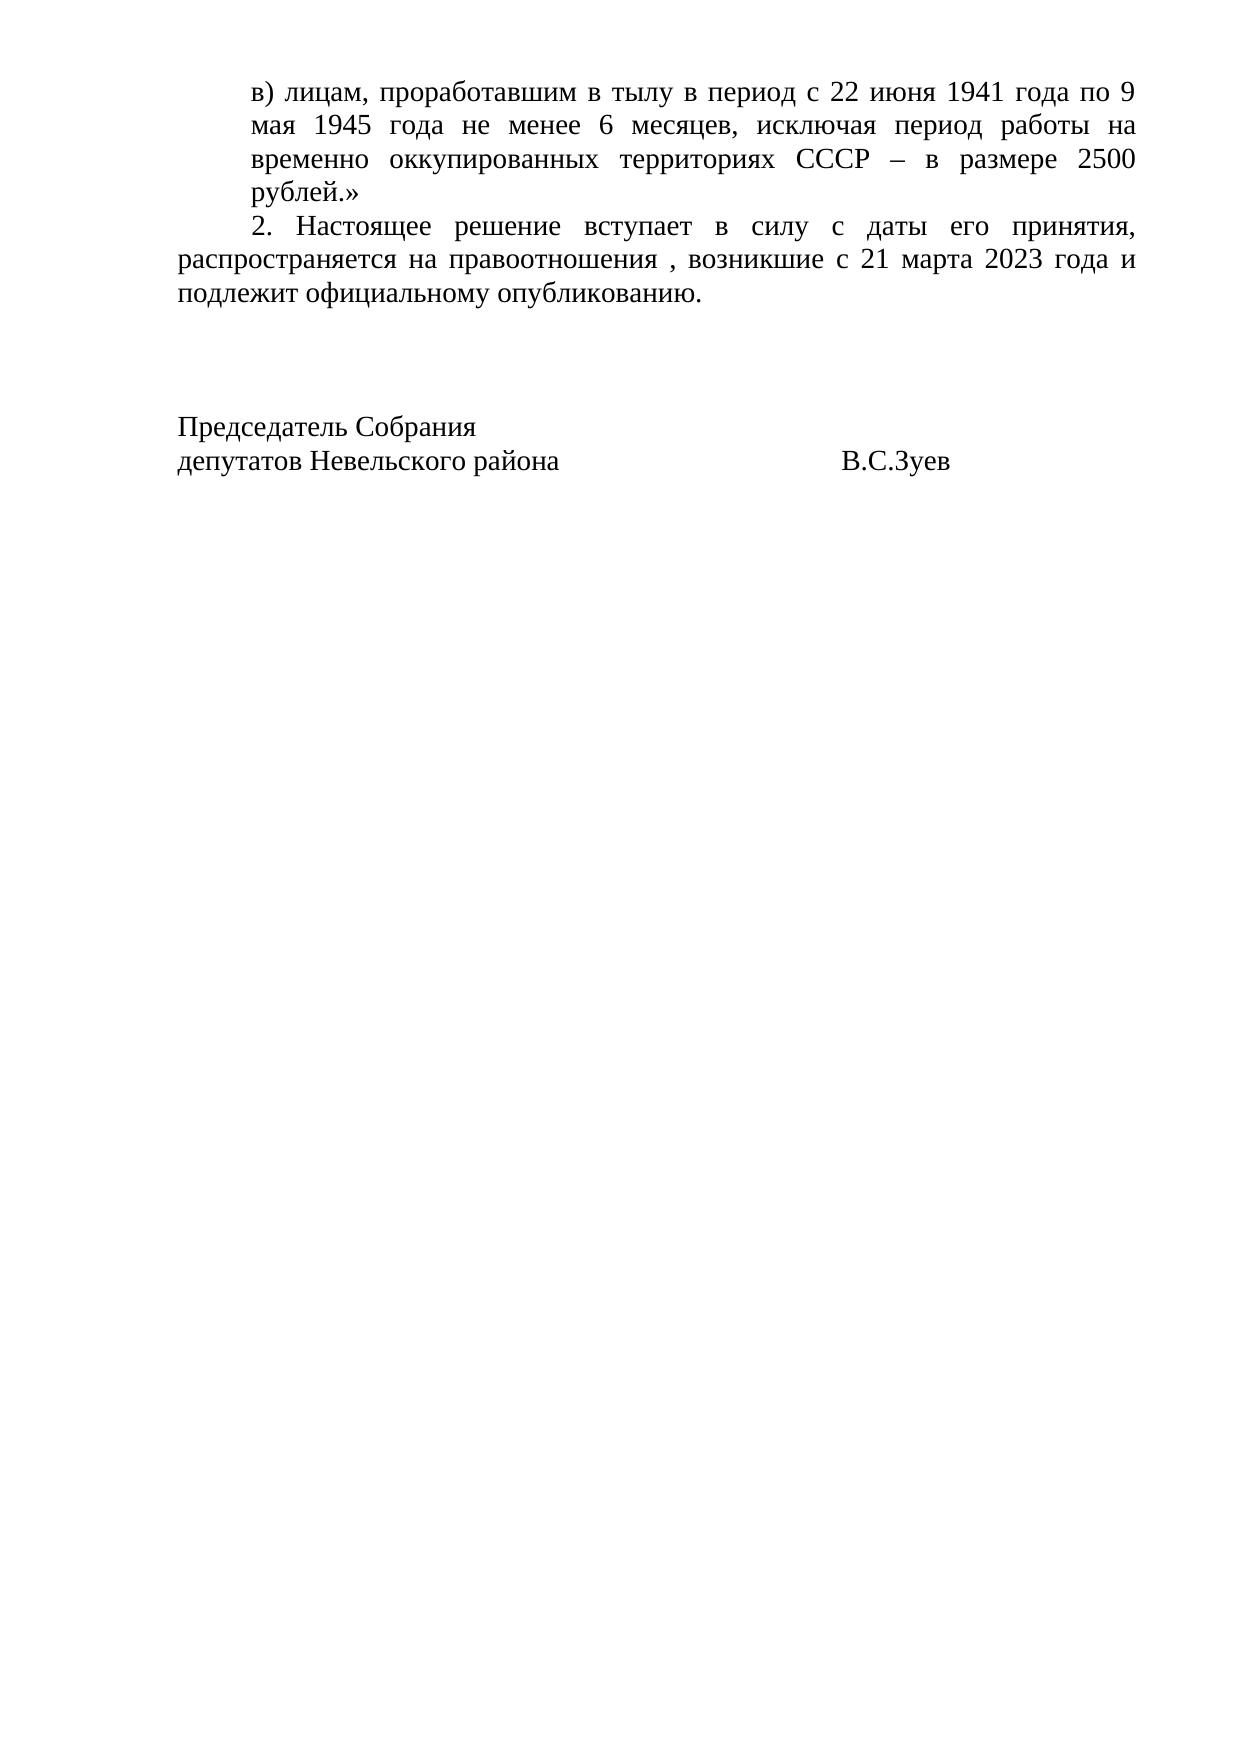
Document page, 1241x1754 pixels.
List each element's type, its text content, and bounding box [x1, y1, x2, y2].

text в) лицам, проработавшим в тылу в период с 22 июня 1941 года по 9 мая 1945 года не менее 6 месяцев, исключая период работы на временно оккупированных территориях СССР – в размере 2500 рублей.» [251, 74, 1137, 208]
text депутатов Невельского района В.С.Зуев [177, 443, 1137, 476]
text 2. Настоящее решение вступает в силу с даты его принятия, распространяется на правоотношения , возникшие с 21 марта 2023 года и подлежит официальному опубликованию. [177, 208, 1137, 309]
text Председатель Собрания [177, 409, 1137, 443]
